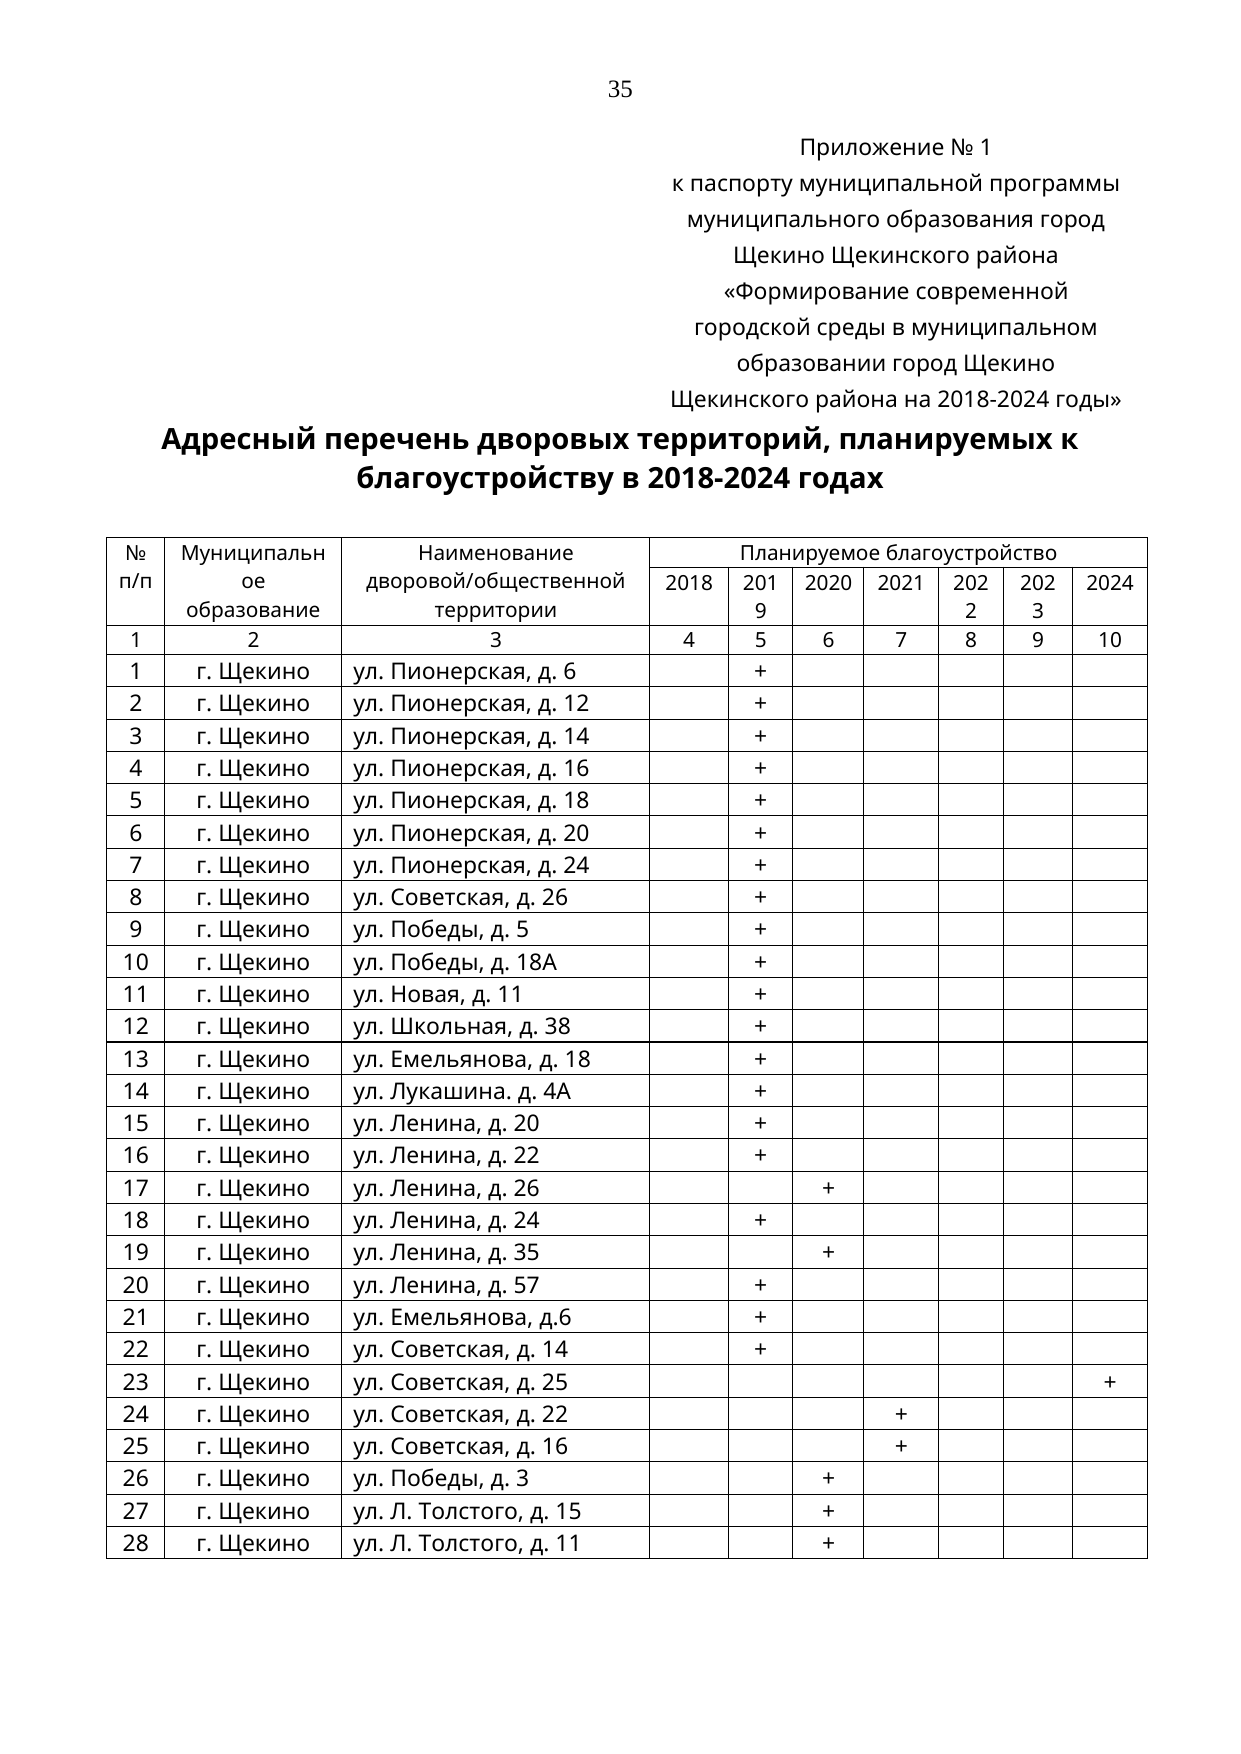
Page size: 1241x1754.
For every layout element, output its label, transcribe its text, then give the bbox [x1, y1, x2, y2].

table_cell [864, 752, 938, 783]
table_cell ул. Ленина, д. 24 [342, 1204, 649, 1235]
table_header Планируемое благоустройство [650, 538, 1147, 567]
table_cell ул. Пионерская, д. 20 [342, 816, 649, 848]
table_cell [1073, 881, 1147, 912]
table_cell 5 [729, 626, 792, 654]
table_cell ул. Пионерская, д. 6 [342, 655, 649, 686]
table_cell [864, 1495, 938, 1526]
table_cell [1004, 784, 1072, 815]
table_cell [864, 1236, 938, 1267]
table_cell [939, 1236, 1003, 1267]
table_cell [793, 881, 863, 912]
table_cell ул. Советская, д. 14 [342, 1333, 649, 1364]
table_cell г. Щекино [165, 1204, 341, 1235]
table_cell г. Щекино [165, 752, 341, 783]
table_cell [939, 1139, 1003, 1171]
table_cell [650, 881, 728, 912]
table_cell [729, 1365, 792, 1397]
table_cell 21 [107, 1301, 164, 1332]
table_cell [939, 946, 1003, 977]
table_cell ул. Пионерская, д. 18 [342, 784, 649, 815]
table_cell 18 [107, 1204, 164, 1235]
table_cell [650, 1107, 728, 1138]
table_cell [864, 655, 938, 686]
table_cell г. Щекино [165, 1333, 341, 1364]
table_cell + [729, 1301, 792, 1332]
table_cell [1073, 1269, 1147, 1300]
table_cell [1073, 1010, 1147, 1041]
table_cell [793, 946, 863, 977]
table_cell 19 [107, 1236, 164, 1267]
table_cell [1073, 1462, 1147, 1493]
table_cell [793, 913, 863, 944]
table_cell [729, 1527, 792, 1558]
table_cell 20 [107, 1269, 164, 1300]
table_cell [939, 913, 1003, 944]
table_cell + [864, 1398, 938, 1429]
table_cell [939, 687, 1003, 718]
table_cell [650, 1043, 728, 1074]
table_cell [650, 1010, 728, 1041]
table_cell [793, 1204, 863, 1235]
table_header Муниципальное образование [165, 538, 341, 624]
table_cell 3 [342, 626, 649, 654]
table_cell [939, 1172, 1003, 1203]
table_cell [793, 978, 863, 1009]
table_cell [864, 1301, 938, 1332]
table_cell ул. Ленина, д. 57 [342, 1269, 649, 1300]
table_cell 11 [107, 978, 164, 1009]
table_cell 8 [939, 626, 1003, 654]
table_cell [939, 816, 1003, 848]
table_cell 23 [107, 1365, 164, 1397]
table_cell [939, 784, 1003, 815]
table_cell [1004, 849, 1072, 880]
table_cell [939, 1333, 1003, 1364]
table_cell + [729, 1043, 792, 1074]
table_cell 10 [1073, 626, 1147, 654]
table_cell ул. Емельянова, д. 18 [342, 1043, 649, 1074]
table_cell г. Щекино [165, 913, 341, 944]
table_cell [1004, 1075, 1072, 1106]
table_cell [1004, 946, 1072, 977]
table_cell 24 [107, 1398, 164, 1429]
table_cell 8 [107, 881, 164, 912]
table_cell г. Щекино [165, 655, 341, 686]
table_cell [864, 1043, 938, 1074]
table_cell [864, 946, 938, 977]
table_cell [793, 849, 863, 880]
table_cell 4 [650, 626, 728, 654]
table_cell [650, 1075, 728, 1106]
table_cell [729, 1495, 792, 1526]
table_cell + [729, 720, 792, 751]
table_cell г. Щекино [165, 978, 341, 1009]
table_cell [1004, 720, 1072, 751]
table_cell + [729, 1333, 792, 1364]
table_cell г. Щекино [165, 1462, 341, 1493]
table_cell [939, 1107, 1003, 1138]
table_cell [1073, 1172, 1147, 1203]
table_cell ул. Школьная, д. 38 [342, 1010, 649, 1041]
table_cell [939, 655, 1003, 686]
table_cell ул. Новая, д. 11 [342, 978, 649, 1009]
table_cell [864, 720, 938, 751]
table_cell ул. Пионерская, д. 14 [342, 720, 649, 751]
table_cell г. Щекино [165, 784, 341, 815]
table_cell [1073, 1139, 1147, 1171]
table_cell [729, 1462, 792, 1493]
table_cell [1073, 752, 1147, 783]
table_header Приложение № 1 к паспорту муниципальной программы муниципального образования город Щекино Щекинского района «Формирование современной городской среды в муниципальном образовании город Щекино Щекинского района на 2018-2024 годы» [653, 131, 1139, 418]
table_cell [1073, 1527, 1147, 1558]
table_cell 16 [107, 1139, 164, 1171]
table_cell [1004, 1172, 1072, 1203]
table_cell + [729, 1204, 792, 1235]
table_cell [1004, 1430, 1072, 1461]
table_cell [1004, 752, 1072, 783]
table_cell [939, 1204, 1003, 1235]
table_cell [650, 784, 728, 815]
table_cell [939, 1365, 1003, 1397]
table_cell [1073, 1398, 1147, 1429]
table_cell [650, 687, 728, 718]
table_cell [1073, 720, 1147, 751]
table_cell + [729, 1139, 792, 1171]
table_cell [864, 784, 938, 815]
table_cell г. Щекино [165, 1043, 341, 1074]
table_cell ул. Ленина, д. 22 [342, 1139, 649, 1171]
table_cell [650, 1430, 728, 1461]
table_cell [793, 1075, 863, 1106]
table_cell [1004, 1495, 1072, 1526]
table_cell 9 [107, 913, 164, 944]
table_cell [793, 1301, 863, 1332]
table_cell + [729, 687, 792, 718]
table_cell г. Щекино [165, 1010, 341, 1041]
table_cell [650, 978, 728, 1009]
table_cell [939, 1527, 1003, 1558]
table_cell 2021 [864, 568, 938, 624]
table_cell + [793, 1495, 863, 1526]
table_cell [864, 1333, 938, 1364]
table_cell г. Щекино [165, 1430, 341, 1461]
table_cell [650, 1139, 728, 1171]
table_cell [1004, 1107, 1072, 1138]
table_cell 6 [107, 816, 164, 848]
table_cell [939, 1495, 1003, 1526]
table_cell [939, 1430, 1003, 1461]
table_cell + [729, 1107, 792, 1138]
table_header Наименование дворовой/общественной территории [342, 538, 649, 624]
table_cell + [729, 849, 792, 880]
table_cell [864, 978, 938, 1009]
table_cell [650, 1204, 728, 1235]
table_cell ул. Пионерская, д. 24 [342, 849, 649, 880]
table_cell [1004, 1333, 1072, 1364]
table_cell [1004, 687, 1072, 718]
table_cell [1004, 1139, 1072, 1171]
table_cell [1004, 978, 1072, 1009]
table_cell [864, 687, 938, 718]
table_cell + [729, 946, 792, 977]
table_cell [729, 1398, 792, 1429]
table_cell [650, 655, 728, 686]
table_cell [650, 816, 728, 848]
table_cell 2018 [650, 568, 728, 624]
table_cell 10 [107, 946, 164, 977]
table_cell ул. Советская, д. 16 [342, 1430, 649, 1461]
table_cell + [793, 1527, 863, 1558]
table_cell [650, 1495, 728, 1526]
table_cell [650, 1333, 728, 1364]
table_cell 17 [107, 1172, 164, 1203]
table_cell г. Щекино [165, 1075, 341, 1106]
table_cell [1073, 784, 1147, 815]
table_cell [793, 720, 863, 751]
table_cell 5 [107, 784, 164, 815]
table_cell [864, 849, 938, 880]
table_cell ул. Пионерская, д. 16 [342, 752, 649, 783]
table_cell 25 [107, 1430, 164, 1461]
table_cell [1004, 1204, 1072, 1235]
table_cell [864, 1527, 938, 1558]
table_cell ул. Победы, д. 5 [342, 913, 649, 944]
table_cell ул. Лукашина. д. 4А [342, 1075, 649, 1106]
table_cell 7 [864, 626, 938, 654]
table_cell [1073, 1333, 1147, 1364]
table_cell + [793, 1172, 863, 1203]
table_cell [1004, 1010, 1072, 1041]
table_cell [1004, 816, 1072, 848]
table_cell + [729, 816, 792, 848]
table_cell г. Щекино [165, 1365, 341, 1397]
table_cell [650, 752, 728, 783]
table_cell ул. Емельянова, д.6 [342, 1301, 649, 1332]
table_cell [650, 1398, 728, 1429]
table_cell 28 [107, 1527, 164, 1558]
table_header № п/п [107, 538, 164, 624]
table_cell г. Щекино [165, 1527, 341, 1558]
table_cell [793, 752, 863, 783]
table_cell [939, 881, 1003, 912]
table_cell 4 [107, 752, 164, 783]
table_cell [939, 720, 1003, 751]
table_cell [864, 1365, 938, 1397]
table_cell [1073, 946, 1147, 977]
table_cell г. Щекино [165, 1495, 341, 1526]
text Адресный перечень дворовых территорий, планируемых к благоустройству в 2018-2024 годах [118, 418, 1122, 497]
table_cell [939, 1043, 1003, 1074]
table_cell [939, 752, 1003, 783]
table_cell [864, 1269, 938, 1300]
table_cell + [729, 784, 792, 815]
table_cell [1004, 655, 1072, 686]
table_cell [1004, 1365, 1072, 1397]
table_cell г. Щекино [165, 1139, 341, 1171]
table_cell [1073, 1107, 1147, 1138]
table_cell [650, 913, 728, 944]
table_cell [729, 1172, 792, 1203]
table_cell [793, 1139, 863, 1171]
table_cell [793, 1333, 863, 1364]
table_cell 1 [107, 655, 164, 686]
table_cell 9 [1004, 626, 1072, 654]
table_cell + [729, 752, 792, 783]
table_cell [1073, 1430, 1147, 1461]
table_cell [1004, 913, 1072, 944]
table_cell [650, 720, 728, 751]
table_cell ул. Ленина, д. 35 [342, 1236, 649, 1267]
table_cell 14 [107, 1075, 164, 1106]
table_cell + [793, 1462, 863, 1493]
table_cell + [729, 1010, 792, 1041]
table_cell 2023 [1004, 568, 1072, 624]
table_cell [1073, 1301, 1147, 1332]
table_cell [939, 849, 1003, 880]
table_cell 26 [107, 1462, 164, 1493]
table_cell + [793, 1236, 863, 1267]
table_cell + [864, 1430, 938, 1461]
table_cell [864, 1139, 938, 1171]
table_cell [650, 1365, 728, 1397]
table_cell [1073, 816, 1147, 848]
table_cell + [729, 978, 792, 1009]
table_cell 1 [107, 626, 164, 654]
table_cell [1073, 687, 1147, 718]
table_cell [864, 1107, 938, 1138]
table_cell г. Щекино [165, 687, 341, 718]
table_cell [1073, 978, 1147, 1009]
table_cell + [729, 1075, 792, 1106]
table_cell [650, 1462, 728, 1493]
table_cell 15 [107, 1107, 164, 1138]
table_cell 2024 [1073, 568, 1147, 624]
table_cell [793, 1010, 863, 1041]
table_cell ул. Ленина, д. 26 [342, 1172, 649, 1203]
table_cell + [1073, 1365, 1147, 1397]
table_cell [650, 1236, 728, 1267]
table_cell г. Щекино [165, 1107, 341, 1138]
table_cell [939, 1010, 1003, 1041]
table_cell 3 [107, 720, 164, 751]
table_cell ул. Советская, д. 25 [342, 1365, 649, 1397]
table_cell ул. Ленина, д. 20 [342, 1107, 649, 1138]
table_cell 12 [107, 1010, 164, 1041]
table_cell [1004, 1527, 1072, 1558]
table_cell [1004, 1462, 1072, 1493]
table_cell [939, 1462, 1003, 1493]
table_cell [1073, 849, 1147, 880]
table_cell г. Щекино [165, 849, 341, 880]
table_cell г. Щекино [165, 1301, 341, 1332]
table_cell 2 [165, 626, 341, 654]
table_cell + [729, 655, 792, 686]
table_cell [1004, 1043, 1072, 1074]
table_cell г. Щекино [165, 1236, 341, 1267]
table_cell [1073, 1236, 1147, 1267]
table_cell ул. Победы, д. 18А [342, 946, 649, 977]
table_cell [1073, 1075, 1147, 1106]
table_cell 2022 [939, 568, 1003, 624]
table_cell [1073, 1204, 1147, 1235]
table_cell [1004, 1301, 1072, 1332]
table_cell [793, 1043, 863, 1074]
table_cell ул. Пионерская, д. 12 [342, 687, 649, 718]
table_cell [864, 1462, 938, 1493]
table_cell [650, 849, 728, 880]
table_cell [793, 1365, 863, 1397]
table_cell г. Щекино [165, 1172, 341, 1203]
table_cell [793, 816, 863, 848]
table_cell г. Щекино [165, 816, 341, 848]
table_cell [650, 1527, 728, 1558]
table_cell [1073, 1043, 1147, 1074]
table_cell [729, 1430, 792, 1461]
table_cell [650, 1301, 728, 1332]
table_cell ул. Л. Толстого, д. 15 [342, 1495, 649, 1526]
table_cell г. Щекино [165, 1269, 341, 1300]
table_cell [650, 1172, 728, 1203]
table_cell [864, 816, 938, 848]
table_cell [864, 1075, 938, 1106]
table_cell 7 [107, 849, 164, 880]
table_cell [864, 1010, 938, 1041]
table_cell 13 [107, 1043, 164, 1074]
table_cell [864, 913, 938, 944]
table_cell [1004, 881, 1072, 912]
table_cell 2 [107, 687, 164, 718]
table_cell [793, 784, 863, 815]
table_cell [1004, 1236, 1072, 1267]
table_cell [939, 978, 1003, 1009]
table_cell [939, 1398, 1003, 1429]
table_cell [793, 1398, 863, 1429]
table_cell 27 [107, 1495, 164, 1526]
table_cell ул. Победы, д. 3 [342, 1462, 649, 1493]
table_cell [1073, 1495, 1147, 1526]
table_cell [1004, 1269, 1072, 1300]
table_cell г. Щекино [165, 1398, 341, 1429]
table_cell [1073, 655, 1147, 686]
table_cell [864, 1172, 938, 1203]
table_cell + [729, 881, 792, 912]
table_cell 2020 [793, 568, 863, 624]
table_cell + [729, 1269, 792, 1300]
table_cell г. Щекино [165, 946, 341, 977]
table_cell [729, 1236, 792, 1267]
table_cell [650, 1269, 728, 1300]
table_cell [939, 1301, 1003, 1332]
table_cell ул. Л. Толстого, д. 11 [342, 1527, 649, 1558]
table_cell 2019 [729, 568, 792, 624]
table_cell [939, 1269, 1003, 1300]
table_cell [793, 687, 863, 718]
table_cell [650, 946, 728, 977]
table_cell [793, 1430, 863, 1461]
table_cell + [729, 913, 792, 944]
table_cell г. Щекино [165, 881, 341, 912]
table_cell 22 [107, 1333, 164, 1364]
table_cell [793, 1107, 863, 1138]
table_cell [793, 655, 863, 686]
table_cell [1073, 913, 1147, 944]
table_cell [864, 1204, 938, 1235]
table_cell [793, 1269, 863, 1300]
table_cell [864, 881, 938, 912]
table_cell ул. Советская, д. 22 [342, 1398, 649, 1429]
table_cell г. Щекино [165, 720, 341, 751]
table_cell 6 [793, 626, 863, 654]
table_cell [939, 1075, 1003, 1106]
table_cell [1004, 1398, 1072, 1429]
table_cell ул. Советская, д. 26 [342, 881, 649, 912]
